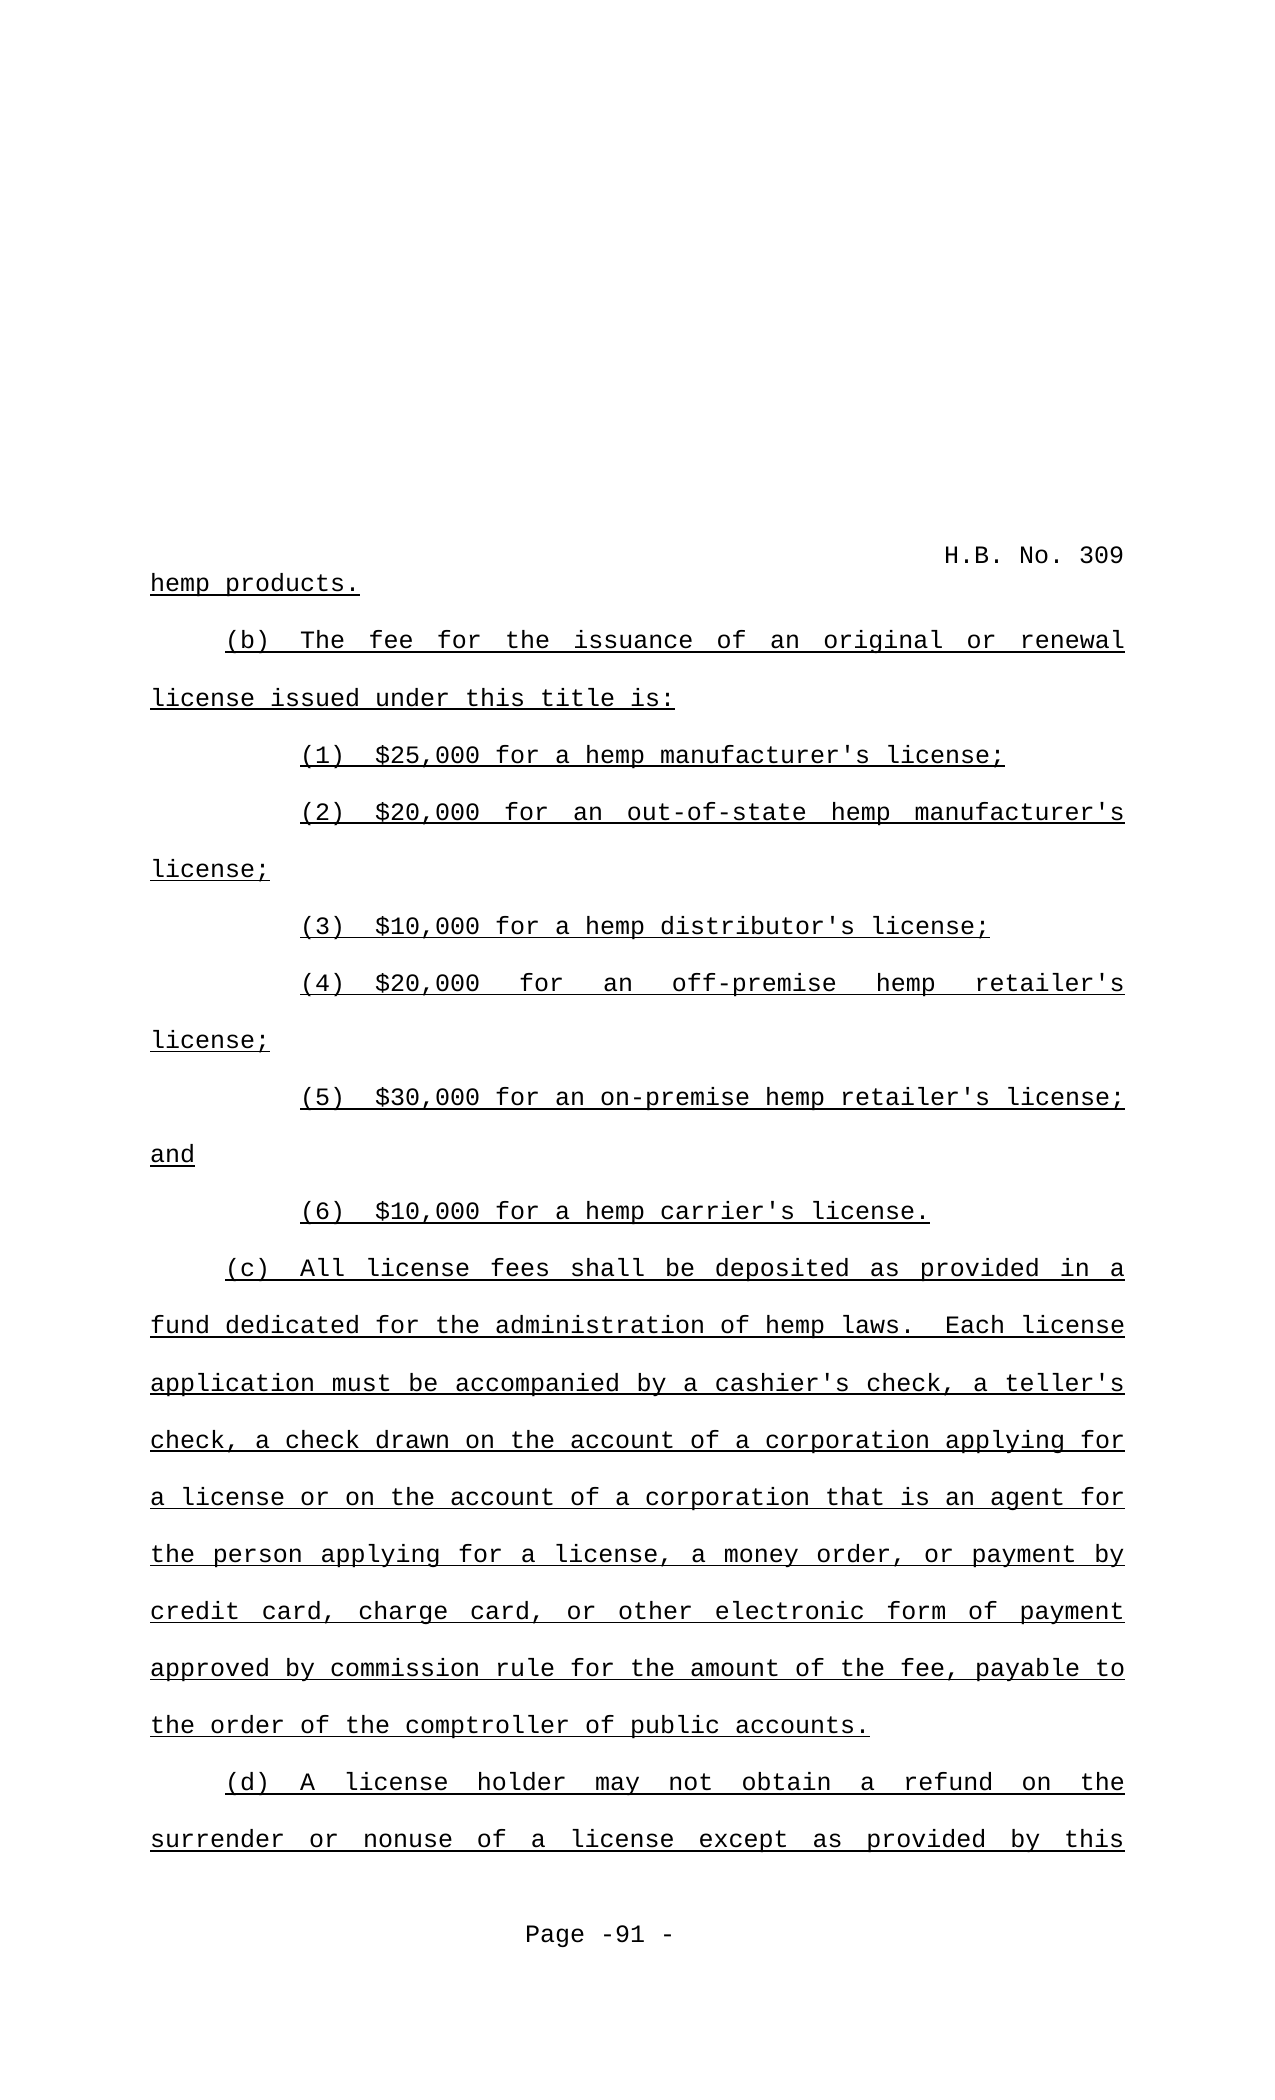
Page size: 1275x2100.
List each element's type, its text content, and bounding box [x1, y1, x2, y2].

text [150, 1769, 1125, 1850]
text (c) All license fees shall be deposited as provided in a fund dedicated for the administration of hemp laws. Each license application must be accompanied by a cashier's check, a teller's check, a check drawn on the account of a corporation applying for a license or on the account of a corporation that is an agent for the person applying for a license, a money order, or payment by credit card, charge card, or other electronic form of payment approved by commission rule for the amount of the fee, payable to the order of the comptroller of public accounts. [150, 1623, 1125, 1679]
text (5) $30,000 for an on-premise hemp retailer's license; and [150, 1084, 1125, 1170]
text (1) $25,000 for a hemp manufacturer's license; [150, 742, 1125, 771]
text (2) $20,000 for an out-of-state hemp manufacturer's license; [150, 799, 1125, 885]
text (4) $20,000 for an off-premise hemp retailer's license; [150, 970, 1125, 1056]
text (3) $10,000 for a hemp distributor's license; [150, 913, 1125, 942]
text (c) All license fees shall be deposited as provided in a fund dedicated for the administration of hemp laws. Each license application must be accompanied by a cashier's check, a teller's check, a check drawn on the account of a corporation applying for a license or on the account of a corporation that is an agent for the person applying for a license, a money order, or payment by credit card, charge card, or other electronic form of payment approved by commission rule for the amount of the fee, payable to the order of the comptroller of public accounts. [150, 1338, 1125, 1393]
text (c) All license fees shall be deposited as provided in a fund dedicated for the administration of hemp laws. Each license application must be accompanied by a cashier's check, a teller's check, a check drawn on the account of a corporation applying for a license or on the account of a corporation that is an agent for the person applying for a license, a money order, or payment by credit card, charge card, or other electronic form of payment approved by commission rule for the amount of the fee, payable to the order of the comptroller of public accounts. [150, 1256, 1125, 1336]
text (c) All license fees shall be deposited as provided in a fund dedicated for the administration of hemp laws. Each license application must be accompanied by a cashier's check, a teller's check, a check drawn on the account of a corporation applying for a license or on the account of a corporation that is an agent for the person applying for a license, a money order, or payment by credit card, charge card, or other electronic form of payment approved by commission rule for the amount of the fee, payable to the order of the comptroller of public accounts. [150, 1680, 1125, 1741]
text (c) All license fees shall be deposited as provided in a fund dedicated for the administration of hemp laws. Each license application must be accompanied by a cashier's check, a teller's check, a check drawn on the account of a corporation applying for a license or on the account of a corporation that is an agent for the person applying for a license, a money order, or payment by credit card, charge card, or other electronic form of payment approved by commission rule for the amount of the fee, payable to the order of the comptroller of public accounts. [150, 1452, 1125, 1508]
text (b) The fee for the issuance of an original or renewal license issued under this title is: [150, 628, 1125, 713]
text (c) All license fees shall be deposited as provided in a fund dedicated for the administration of hemp laws. Each license application must be accompanied by a cashier's check, a teller's check, a check drawn on the account of a corporation applying for a license or on the account of a corporation that is an agent for the person applying for a license, a money order, or payment by credit card, charge card, or other electronic form of payment approved by commission rule for the amount of the fee, payable to the order of the comptroller of public accounts. [150, 1566, 1125, 1622]
text (6) $10,000 for a hemp carrier's license. [150, 1199, 1125, 1227]
text (c) All license fees shall be deposited as provided in a fund dedicated for the administration of hemp laws. Each license application must be accompanied by a cashier's check, a teller's check, a check drawn on the account of a corporation applying for a license or on the account of a corporation that is an agent for the person applying for a license, a money order, or payment by credit card, charge card, or other electronic form of payment approved by commission rule for the amount of the fee, payable to the order of the comptroller of public accounts. [150, 1509, 1125, 1565]
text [150, 571, 1125, 599]
text (c) All license fees shall be deposited as provided in a fund dedicated for the administration of hemp laws. Each license application must be accompanied by a cashier's check, a teller's check, a check drawn on the account of a corporation applying for a license or on the account of a corporation that is an agent for the person applying for a license, a money order, or payment by credit card, charge card, or other electronic form of payment approved by commission rule for the amount of the fee, payable to the order of the comptroller of public accounts. [150, 1395, 1125, 1450]
